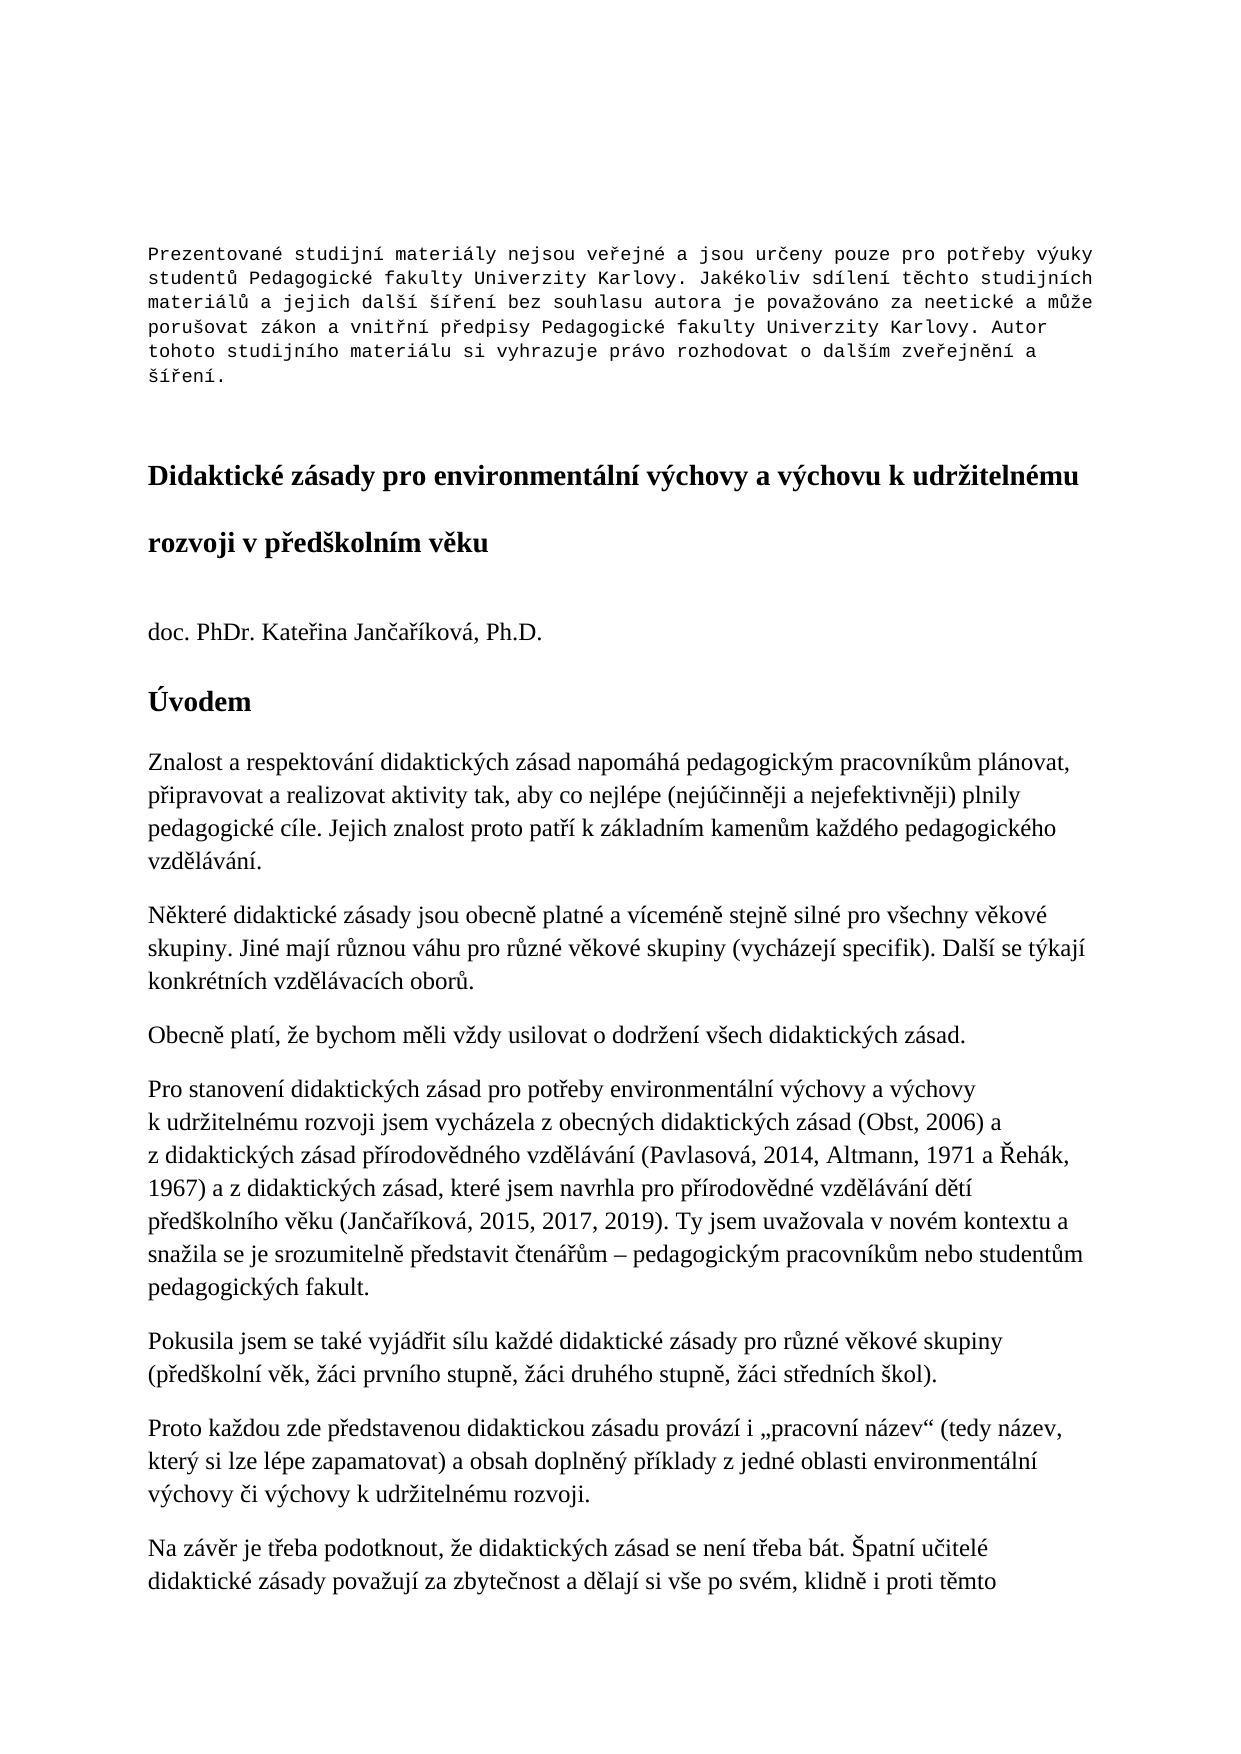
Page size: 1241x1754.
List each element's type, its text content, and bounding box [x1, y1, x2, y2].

text Obecně platí, že bychom měli vždy usilovat o dodržení všech didaktických zásad. [148, 1020, 1093, 1049]
text Znalost a respektování didaktických zásad napomáhá pedagogickým pracovníkům plánovat, připravovat a realizovat aktivity tak, aby co nejlépe (nejúčinněji a nejefektivněji) plnily pedagogické cíle. Jejich znalost proto patří k základním kamenům každého pedagogického vzdělávání. [148, 747, 1093, 875]
text doc. PhDr. Kateřina Jančaříková, Ph.D. [148, 617, 1093, 646]
subtitle Didaktické zásady pro environmentální výchovy a výchovu k udržitelnému rozvoji v předškolním věku [148, 458, 1093, 559]
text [148, 1533, 1093, 1594]
text Prezentované studijní materiály nejsou veřejné a jsou určeny pouze pro potřeby výuky studentů Pedagogické fakulty Univerzity Karlovy. Jakékoliv sdílení těchto studijních materiálů a jejich další šíření bez souhlasu autora je považováno za neetické a může porušovat zákon a vnitřní předpisy Pedagogické fakulty Univerzity Karlovy. Autor tohoto studijního materiálu si vyhrazuje právo rozhodovat o dalším zveřejnění a šíření. [148, 314, 1093, 421]
text Pro stanovení didaktických zásad pro potřeby environmentální výchovy a výchovy k udržitelnému rozvoji jsem vycházela z obecných didaktických zásad (Obst, 2006) a z didaktických zásad přírodovědného vzdělávání (Pavlasová, 2014, Altmann, 1971 a Řehák, 1967) a z didaktických zásad, které jsem navrhla pro přírodovědné vzdělávání dětí předškolního věku (Jančaříková, 2015, 2017, 2019). Ty jsem uvažovala v novém kontextu a snažila se je srozumitelně představit čtenářům – pedagogickým pracovníkům nebo studentům pedagogických fakult. [148, 1074, 1093, 1301]
subtitle Úvodem [148, 684, 1093, 717]
text Některé didaktické zásady jsou obecně platné a víceméně stejně silné pro všechny věkové skupiny. Jiné mají různou váhu pro různé věkové skupiny (vycházejí specifik). Další se týkají konkrétních vzdělávacích oborů. [148, 900, 1093, 995]
text Proto každou zde představenou didaktickou zásadu provází i „pracovní název“ (tedy název, který si lze lépe zapamatovat) a obsah doplněný příklady z jedné oblasti environmentální výchovy či výchovy k udržitelnému rozvoji. [148, 1413, 1093, 1508]
text Pokusila jsem se také vyjádřit sílu každé didaktické zásady pro různé věkové skupiny (předškolní věk, žáci prvního stupně, žáci druhého stupně, žáci středních škol). [148, 1326, 1093, 1388]
